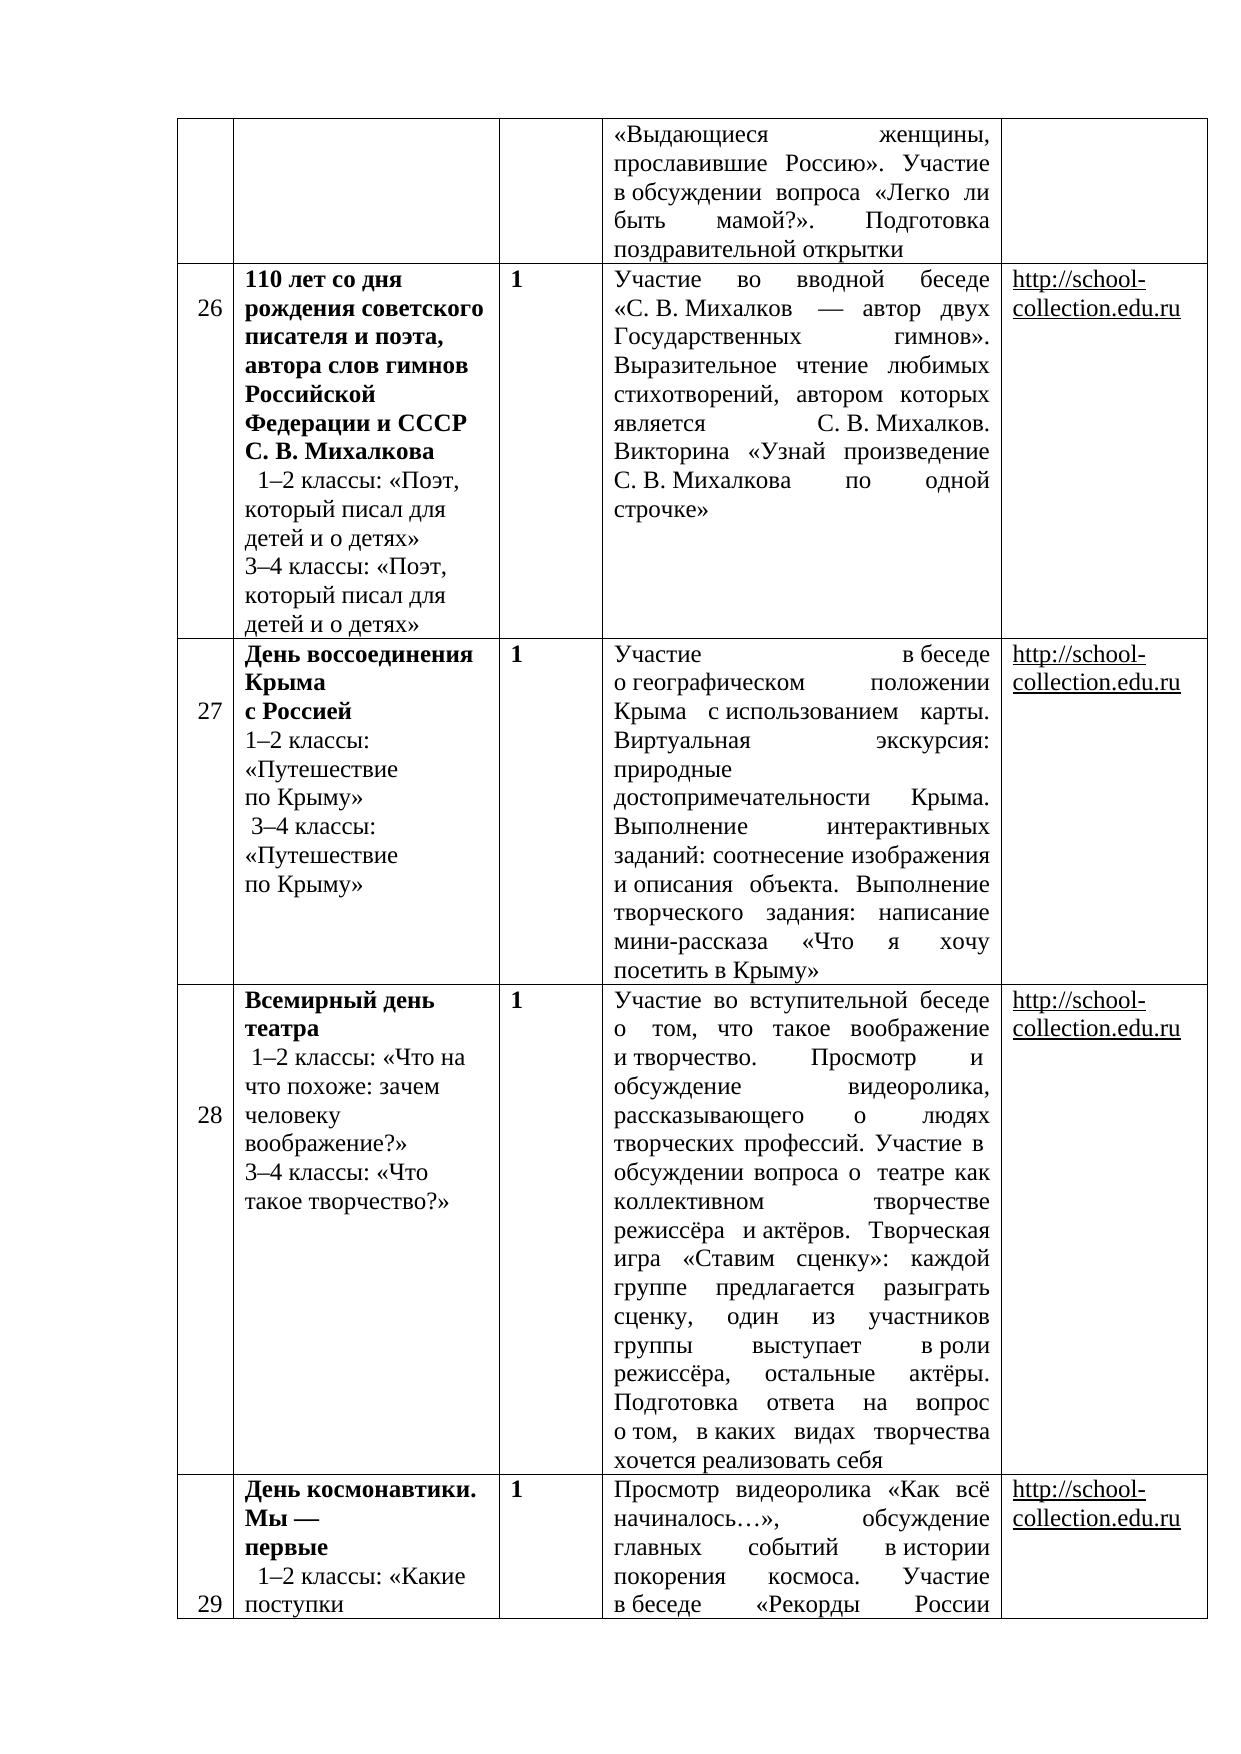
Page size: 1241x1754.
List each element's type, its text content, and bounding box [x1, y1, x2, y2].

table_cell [1002, 119, 1207, 263]
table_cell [234, 1475, 499, 1618]
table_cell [1002, 1475, 1207, 1618]
table_cell 1 [500, 1475, 602, 1618]
table_cell Всемирный день театра 1–2 классы: «Что на что похоже: зачем человеку воображение?» 3–4 классы: «Что такое творчество?» [234, 985, 499, 1473]
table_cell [603, 119, 1001, 263]
table_cell Участие в беседе о географическом положении Крыма с использованием карты. Виртуальная экскурсия: природные достопримечательности Крыма. Выполнение интерактивных заданий: соотнесение изображения и описания объекта. Выполнение творческого задания: написание мини-рассказа «Что я хочу посетить в Крыму» [603, 639, 1001, 984]
table_cell 25 [178, 119, 233, 263]
table_cell 1 [500, 119, 602, 263]
table_cell 1 [500, 639, 602, 984]
table_cell День воссоединения Крыма с Россией 1–2 классы: «Путешествие по Крыму» 3–4 классы: «Путешествие по Крыму» [234, 639, 499, 984]
table_cell http://school-collection.edu.ru [1002, 639, 1207, 984]
table_cell 1 [500, 985, 602, 1473]
table_cell Участие во вступительной беседе о том, что такое воображение и творчество. Просмотр и обсуждение видеоролика, рассказывающего о людях творческих профессий. Участие в обсуждении вопроса о театре как коллективном творчестве режиссёра и актёров. Творческая игра «Ставим сценку»: каждой группе предлагается разыграть сценку, один из участников группы выступает в роли режиссёра, остальные актёры. Подготовка ответа на вопрос о том, в каких видах творчества хочется реализовать себя [603, 985, 1001, 1473]
table_cell 26 [178, 264, 233, 638]
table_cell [603, 1475, 1001, 1618]
table_cell 29 [178, 1475, 233, 1618]
table_cell 27 [178, 639, 233, 984]
table_cell 1 [500, 264, 602, 638]
table_cell 28 [178, 985, 233, 1473]
table_cell 110 лет со дня рождения советского писателя и поэта, автора слов гимнов Российской Федерации и СССР С. В. Михалкова 1–2 классы: «Поэт, который писал для детей и о детях» 3–4 классы: «Поэт, который писал для детей и о детях» [234, 264, 499, 638]
table_cell http://school-collection.edu.ru [1002, 264, 1207, 638]
table_cell http://school-collection.edu.ru [1002, 985, 1207, 1473]
table_cell Участие во вводной беседе «С. В. Михалков — автор двух Государственных гимнов». Выразительное чтение любимых стихотворений, автором которых является С. В. Михалков. Викторина «Узнай произведение С. В. Михалкова по одной строчке» [603, 264, 1001, 638]
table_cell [234, 119, 499, 263]
